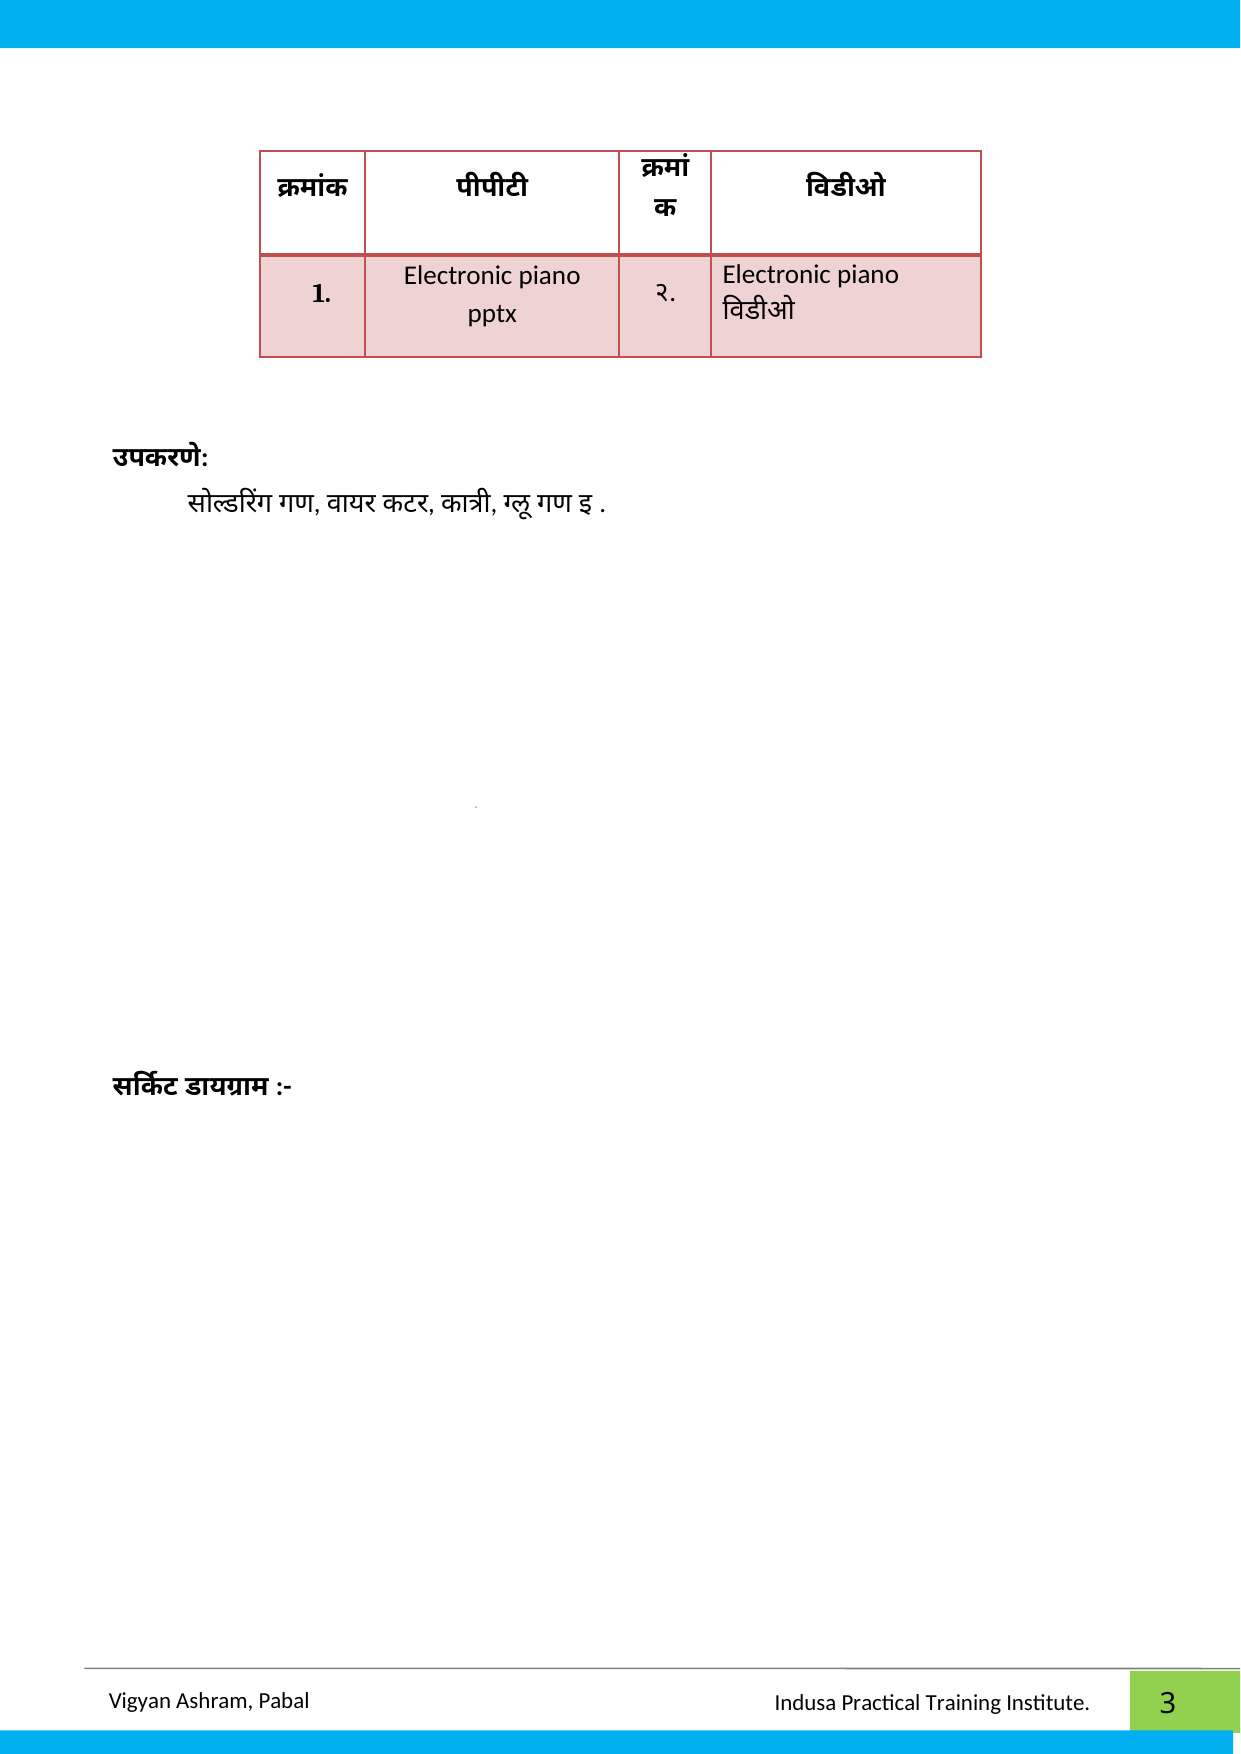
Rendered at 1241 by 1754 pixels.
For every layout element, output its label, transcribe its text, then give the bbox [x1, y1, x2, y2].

table_cell [261, 257, 364, 356]
table_header पीपीटी [366, 152, 618, 253]
table_header क्रमांक [261, 152, 364, 253]
table_cell Electronic piano विडीओ [712, 257, 980, 356]
text सर्किट डायग्राम :- [112, 1069, 1128, 1106]
text उपकरणे: [112, 440, 1128, 478]
table_cell Electronic piano pptx [366, 257, 618, 356]
table_header क्रमांक [620, 152, 710, 253]
text सोल्डरिंग गण, वायर कटर, कात्री, ग्लू गण इ . [112, 486, 1128, 523]
table_header विडीओ [712, 152, 980, 253]
table_cell २. [620, 257, 710, 356]
